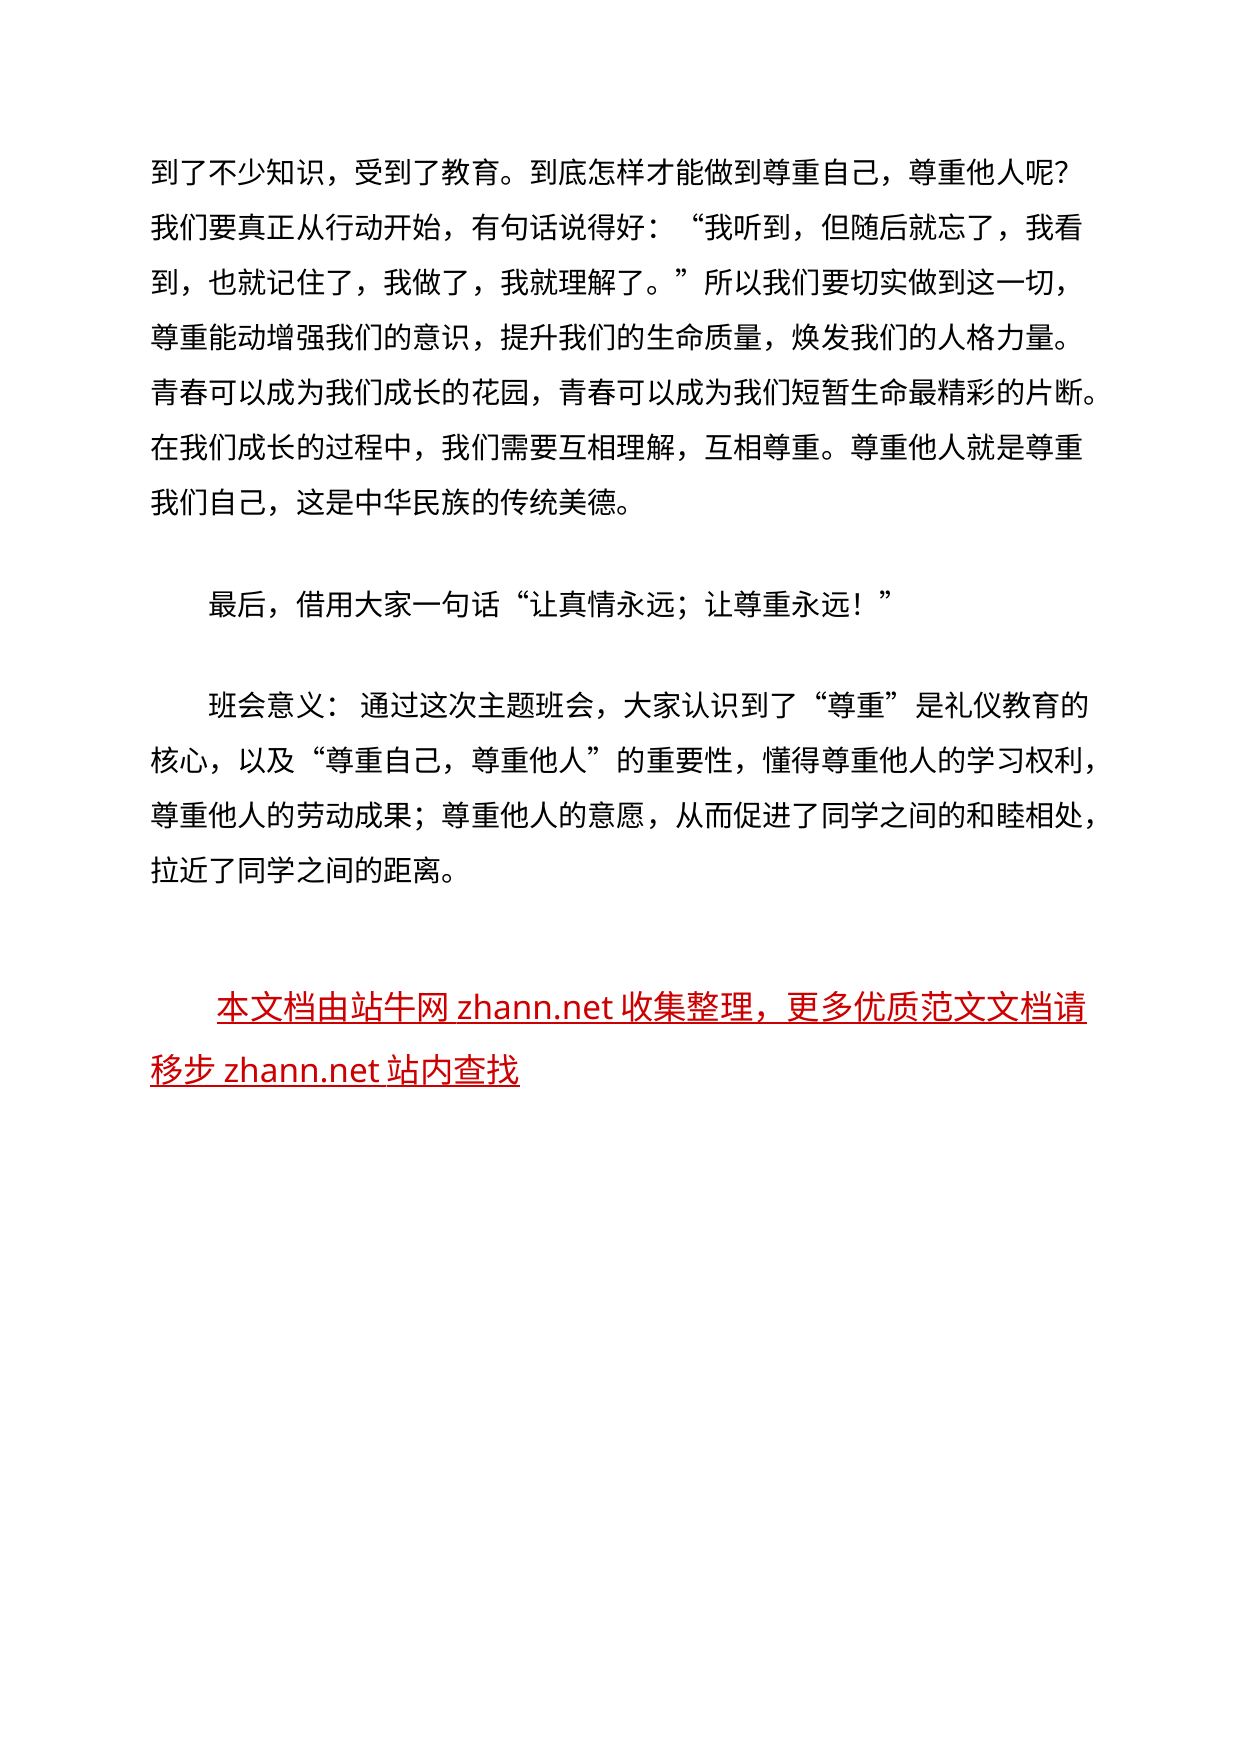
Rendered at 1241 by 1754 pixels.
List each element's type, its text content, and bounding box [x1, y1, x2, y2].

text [150, 150, 1090, 522]
text 最后，借用大家一句话“让真情永远；让尊重永远！” [150, 581, 1090, 623]
text 本文档由站牛网zhann.net收集整理，更多优质范文文档请移步zhann.net站内查找 [150, 981, 1090, 1092]
text 班会意义： 通过这次主题班会，大家认识到了“尊重”是礼仪教育的核心，以及“尊重自己，尊重他人”的重要性，懂得尊重他人的学习权利，尊重他人的劳动成果；尊重他人的意愿，从而促进了同学之间的和睦相处，拉近了同学之间的距离。 [150, 683, 1090, 890]
